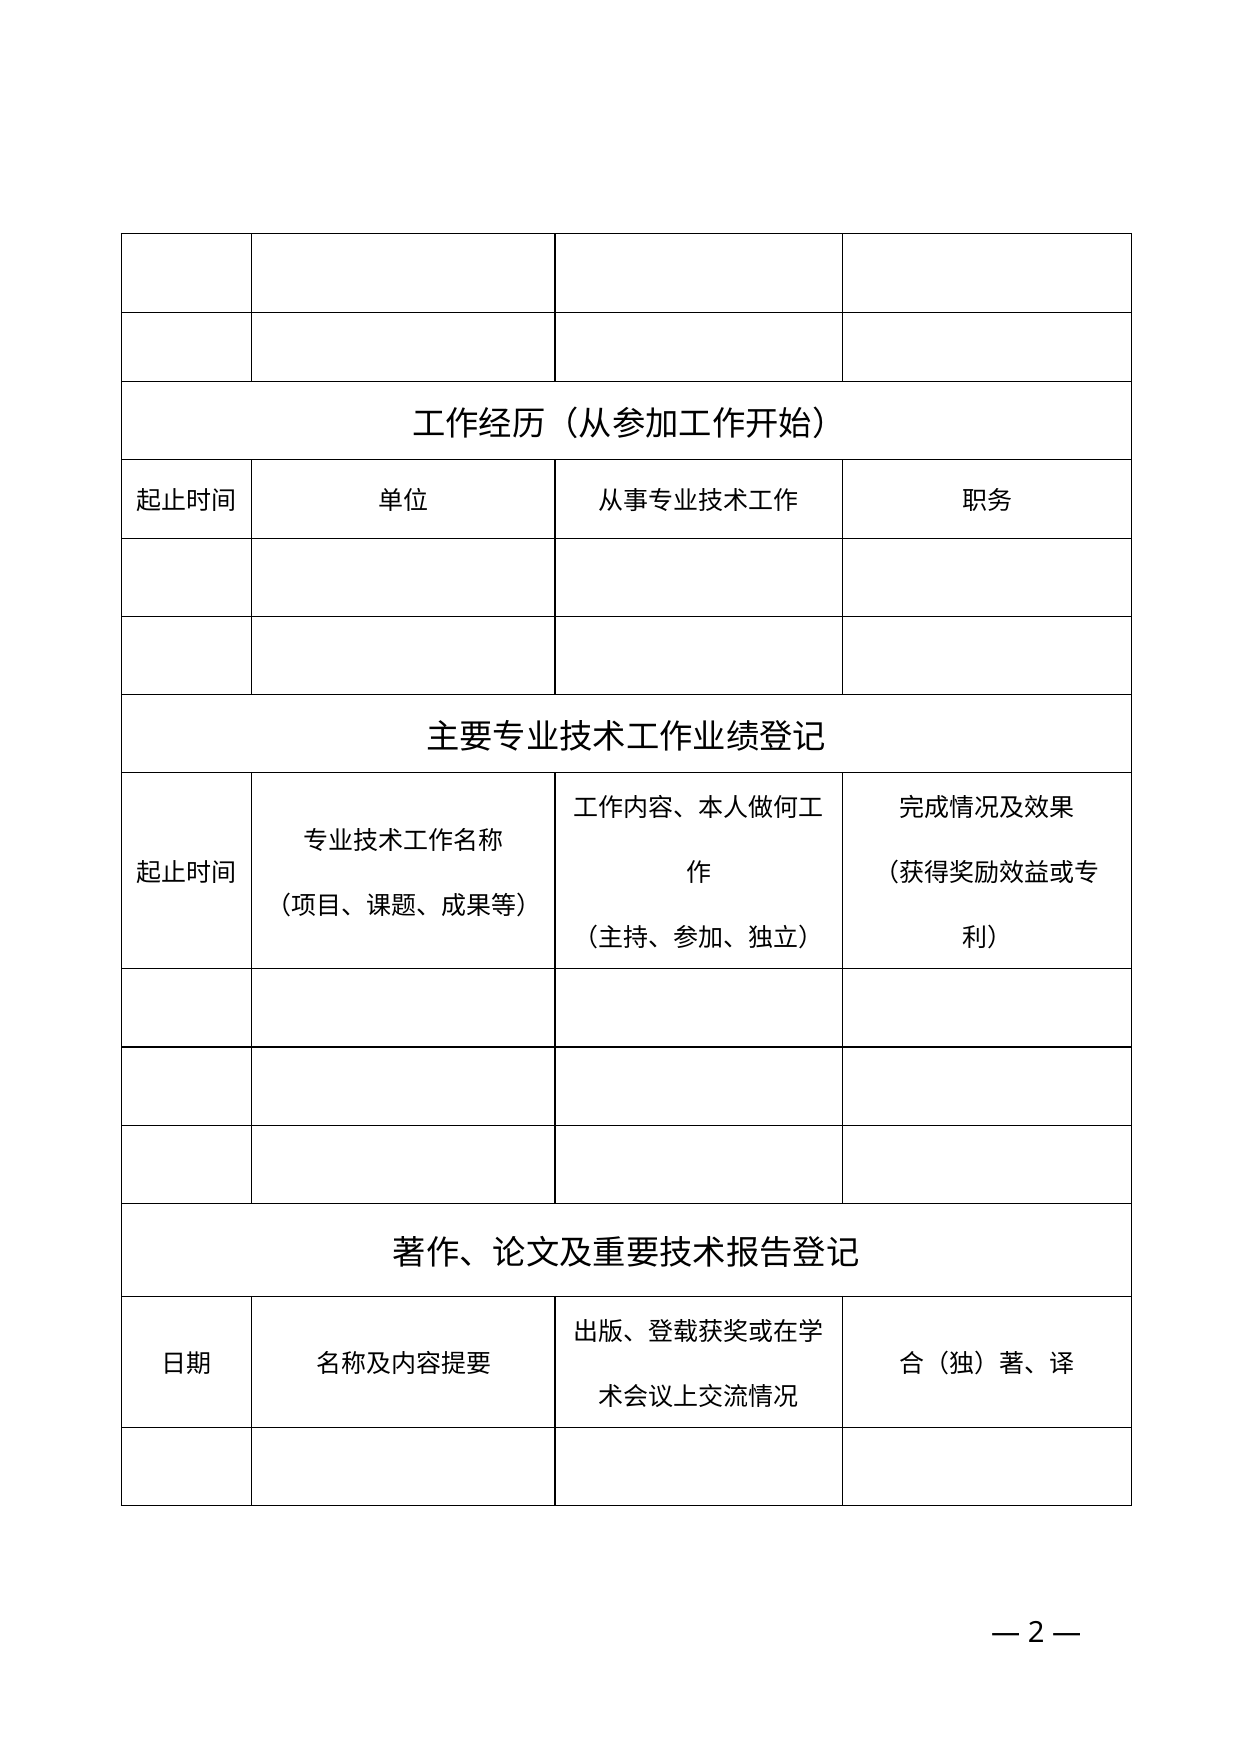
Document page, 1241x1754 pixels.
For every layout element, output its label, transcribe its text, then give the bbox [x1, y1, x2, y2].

table_cell [252, 234, 554, 312]
table_cell [252, 1428, 554, 1505]
table_cell 合（独）著、译 [843, 1297, 1131, 1427]
table_cell [843, 234, 1131, 312]
table_cell [556, 617, 842, 694]
table_cell [556, 1048, 842, 1125]
table_cell 著作、论文及重要技术报告登记 [122, 1204, 1131, 1296]
table_cell 完成情况及效果 （获得奖励效益或专利） [843, 773, 1131, 968]
table_cell [556, 234, 842, 312]
table_cell [252, 539, 554, 616]
table_cell 从事专业技术工作 [556, 460, 842, 537]
table_cell [843, 539, 1131, 616]
table_cell [122, 1048, 251, 1125]
table_cell [843, 1048, 1131, 1125]
table_cell 起止时间 [122, 460, 251, 537]
table_cell [252, 1048, 554, 1125]
table_cell 名称及内容提要 [252, 1297, 554, 1427]
table_cell [556, 1428, 842, 1505]
table_cell 出版、登载获奖或在学术会议上交流情况 [556, 1297, 842, 1427]
table_cell [122, 1428, 251, 1505]
table_cell [122, 969, 251, 1046]
table_cell [843, 1126, 1131, 1203]
table_cell 单位 [252, 460, 554, 537]
table_cell 工作内容、本人做何工作 （主持、参加、独立） [556, 773, 842, 968]
table_cell 专业技术工作名称 （项目、课题、成果等） [252, 773, 554, 968]
table_cell [556, 969, 842, 1046]
table_cell [252, 313, 554, 381]
table_cell [122, 234, 251, 312]
table_cell [122, 539, 251, 616]
table_cell [122, 313, 251, 381]
table_cell [122, 617, 251, 694]
table_cell [252, 1126, 554, 1203]
table_cell [843, 1428, 1131, 1505]
table_cell [252, 969, 554, 1046]
table_cell [556, 1126, 842, 1203]
table_cell [843, 969, 1131, 1046]
table_cell [122, 1126, 251, 1203]
table_cell 起止时间 [122, 773, 251, 968]
table_cell [843, 313, 1131, 381]
table_cell [556, 539, 842, 616]
table_cell 日期 [122, 1297, 251, 1427]
table_cell 工作经历（从参加工作开始） [122, 382, 1131, 459]
table_cell [843, 617, 1131, 694]
table_cell [252, 617, 554, 694]
table_cell 职务 [843, 460, 1131, 537]
table_cell [556, 313, 842, 381]
table_cell 主要专业技术工作业绩登记 [122, 695, 1131, 772]
